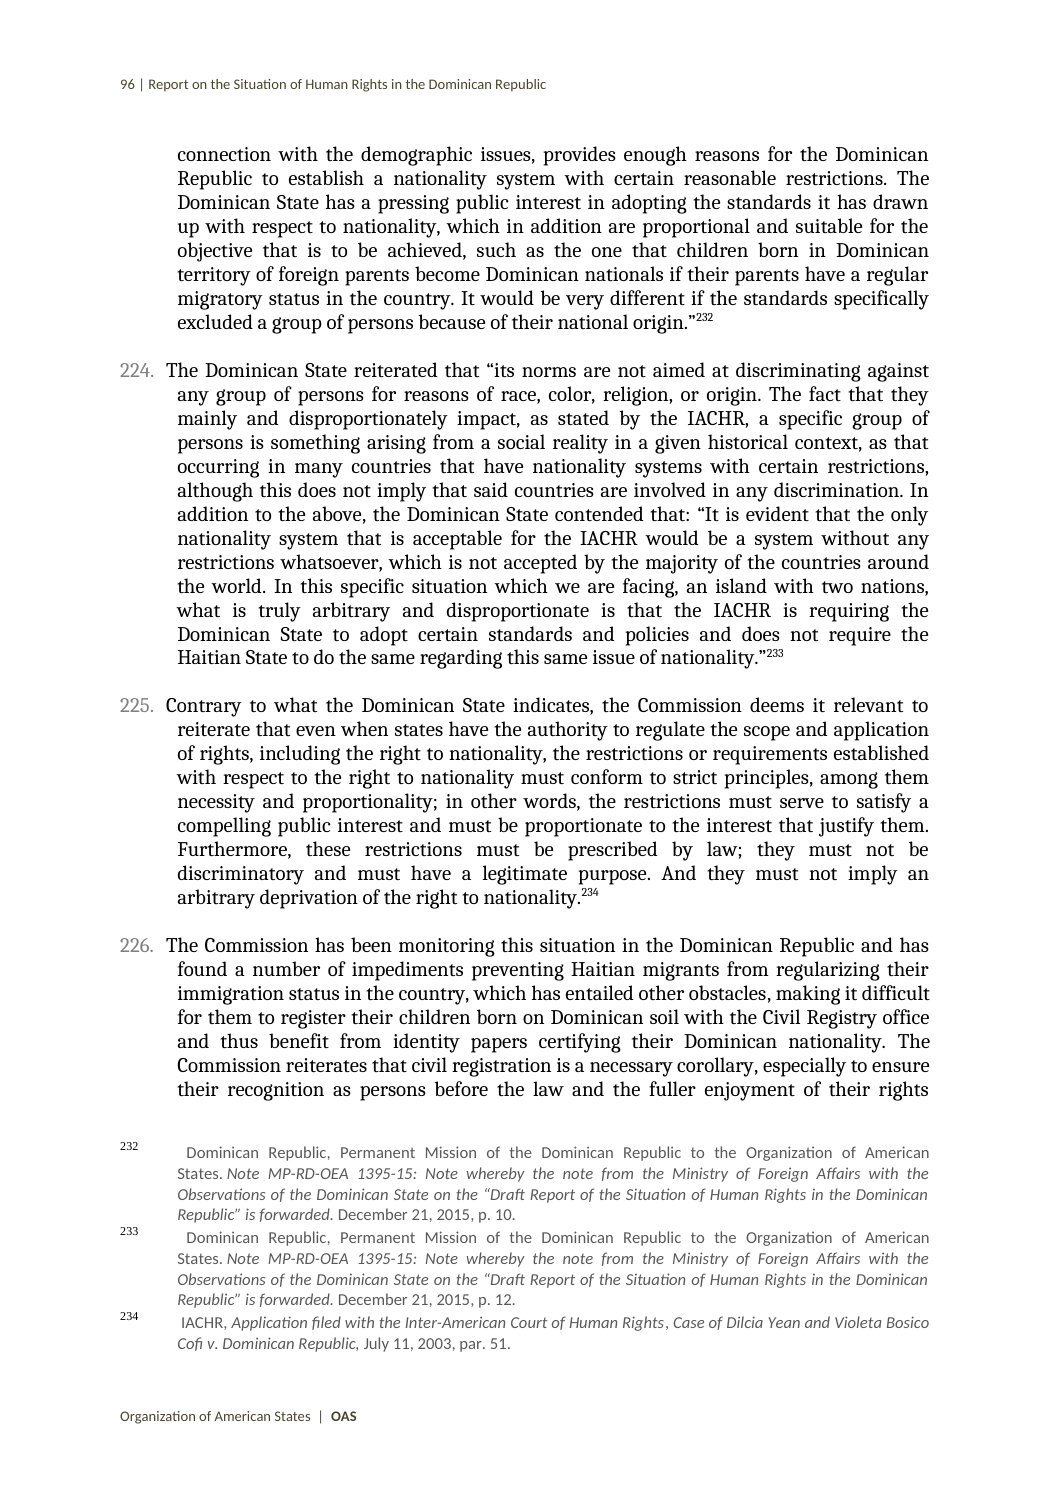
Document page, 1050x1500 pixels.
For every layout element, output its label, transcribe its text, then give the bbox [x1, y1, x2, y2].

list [120, 143, 930, 335]
list Contrary to what the Dominican State indicates, the Commission deems it relevant to reiterate that even when states have the authority to regulate the scope and application of rights, including the right to nationality, the restrictions or requirements established with respect to the right to nationality must conform to strict principles, among them necessity and proportionality; in other words, the restrictions must serve to satisfy a compelling public interest and must be proportionate to the interest that justify them. Furthermore, these restrictions must be prescribed by law; they must not be discriminatory and must have a legitimate purpose. And they must not imply an arbitrary deprivation of the right to nationality. [120, 694, 930, 910]
list The Dominican State reiterated that “its norms are not aimed at discriminating against any group of persons for reasons of race, color, religion, or origin. The fact that they mainly and disproportionately impact, as stated by the IACHR, a specific group of persons is something arising from a social reality in a given historical context, as that occurring in many countries that have nationality systems with certain restrictions, although this does not imply that said countries are involved in any discrimination. In addition to the above, the Dominican State contended that: “It is evident that the only nationality system that is acceptable for the IACHR would be a system without any restrictions whatsoever, which is not accepted by the majority of the countries around the world. In this specific situation which we are facing, an island with two nations, what is truly arbitrary and disproportionate is that the IACHR is requiring the Dominican State to adopt certain standards and policies and does not require the Haitian State to do the same regarding this same issue of nationality.” [120, 359, 930, 670]
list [120, 934, 930, 1101]
